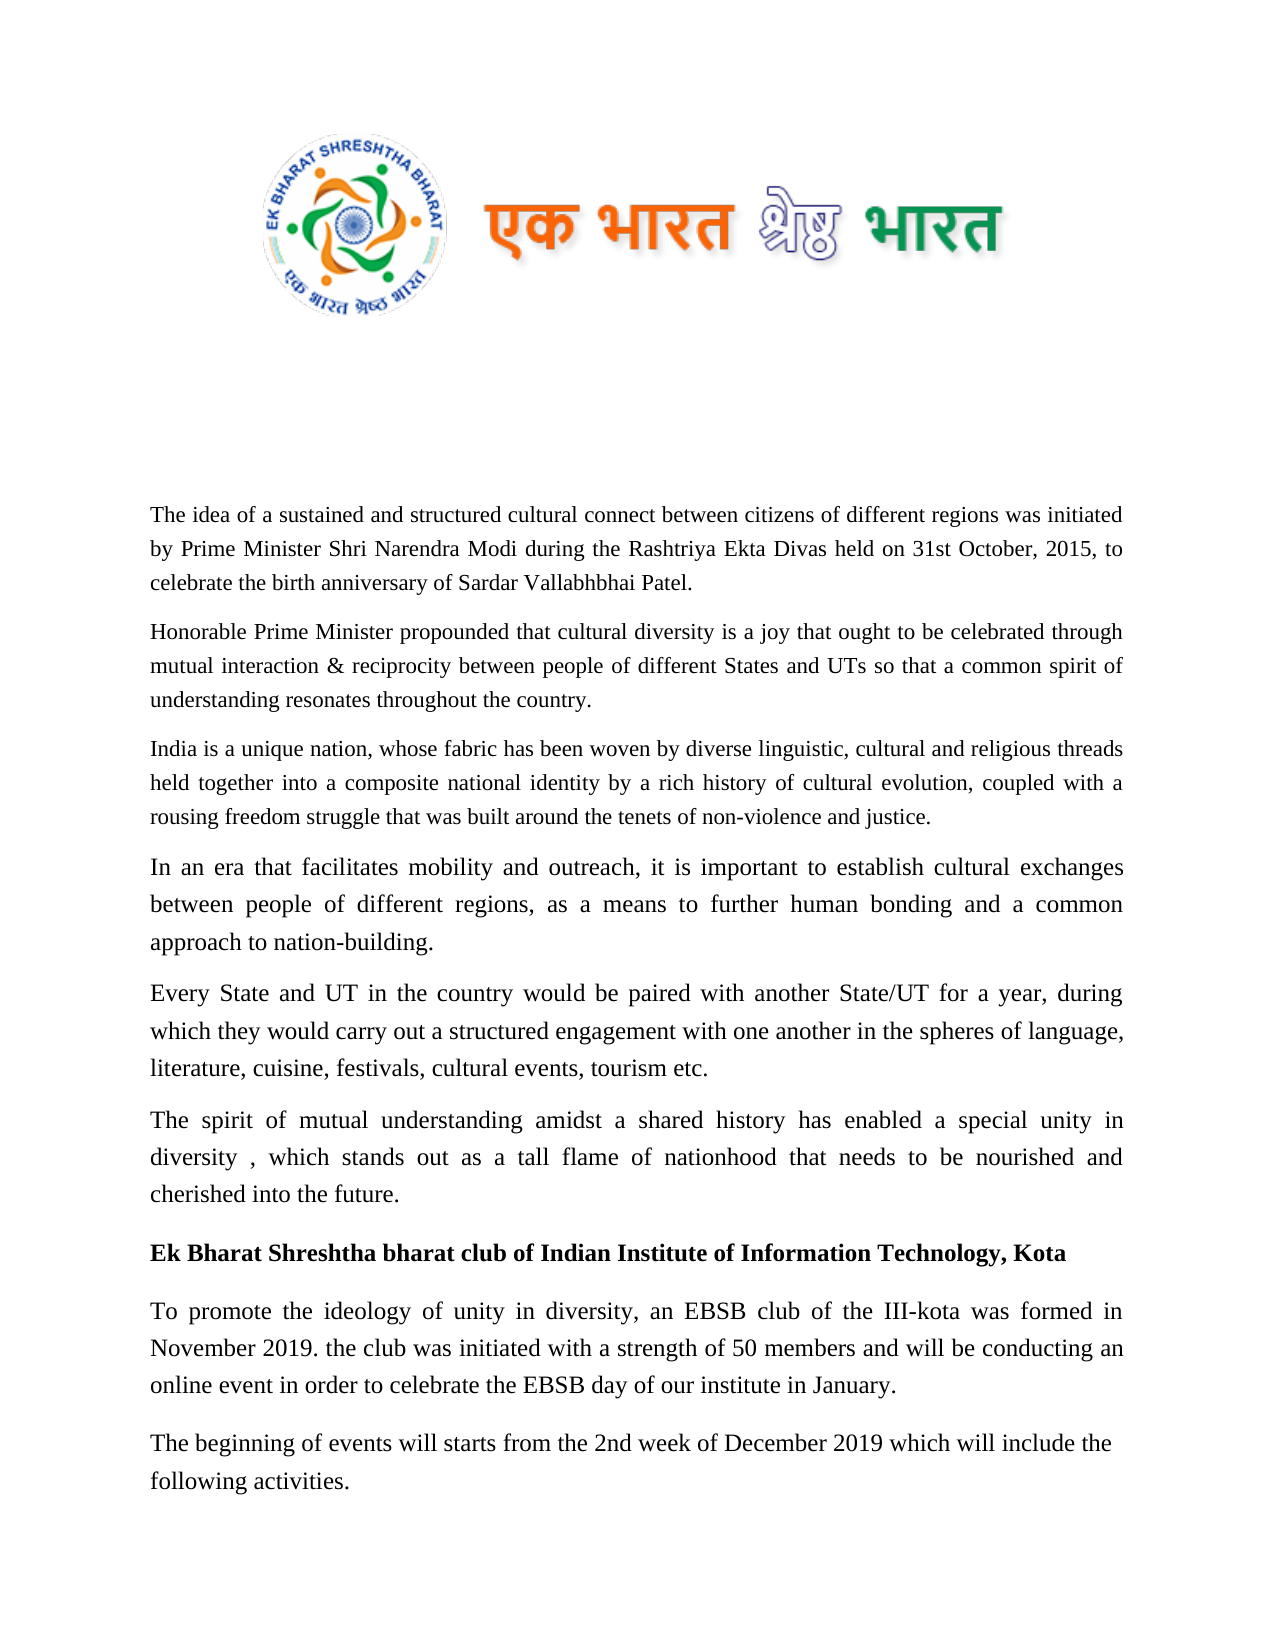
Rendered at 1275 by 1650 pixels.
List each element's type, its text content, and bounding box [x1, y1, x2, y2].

text Honorable Prime Minister propounded that cultural diversity is a joy that ought to be celebrated through mutual interaction & reciprocity between people of different States and UTs so that a common spirit of understanding resonates throughout the country. [150, 618, 1125, 712]
text Every State and UT in the country would be paired with another State/UT for a year, during which they would carry out a structured engagement with one another in the spheres of language, literature, cuisine, festivals, cultural events, tourism etc. [150, 978, 1125, 1082]
picture [262, 133, 1013, 317]
text The beginning of events will starts from the 2nd week of December 2019 which will include the following activities. [150, 1428, 1125, 1494]
text India is a unique nation, whose fabric has been woven by diverse linguistic, cultural and religious threads held together into a composite national identity by a rich history of cultural evolution, coupled with a rousing freedom struggle that was built around the tenets of non-violence and justice. [150, 735, 1125, 829]
text In an era that facilitates mobility and outreach, it is important to establish cultural exchanges between people of different regions, as a means to further human bonding and a common approach to nation-building. [150, 852, 1125, 955]
text The idea of a sustained and structured cultural connect between citizens of different regions was initiated by Prime Minister Shri Narendra Modi during the Rashtriya Ekta Divas held on 31st October, 2015, to celebrate the birth anniversary of Sardar Vallabhbhai Patel. [150, 501, 1125, 595]
text Ek Bharat Shreshtha bharat club of Indian Institute of Information Technology, Kota [150, 1238, 1125, 1266]
text The spirit of mutual understanding amidst a shared history has enabled a special unity in diversity , which stands out as a tall flame of nationhood that needs to be nourished and cherished into the future. [150, 1105, 1125, 1208]
text To promote the ideology of unity in diversity, an EBSB club of the III-kota was formed in November 2019. the club was initiated with a strength of 50 members and will be conducting an online event in order to celebrate the EBSB day of our institute in January. [150, 1296, 1125, 1399]
